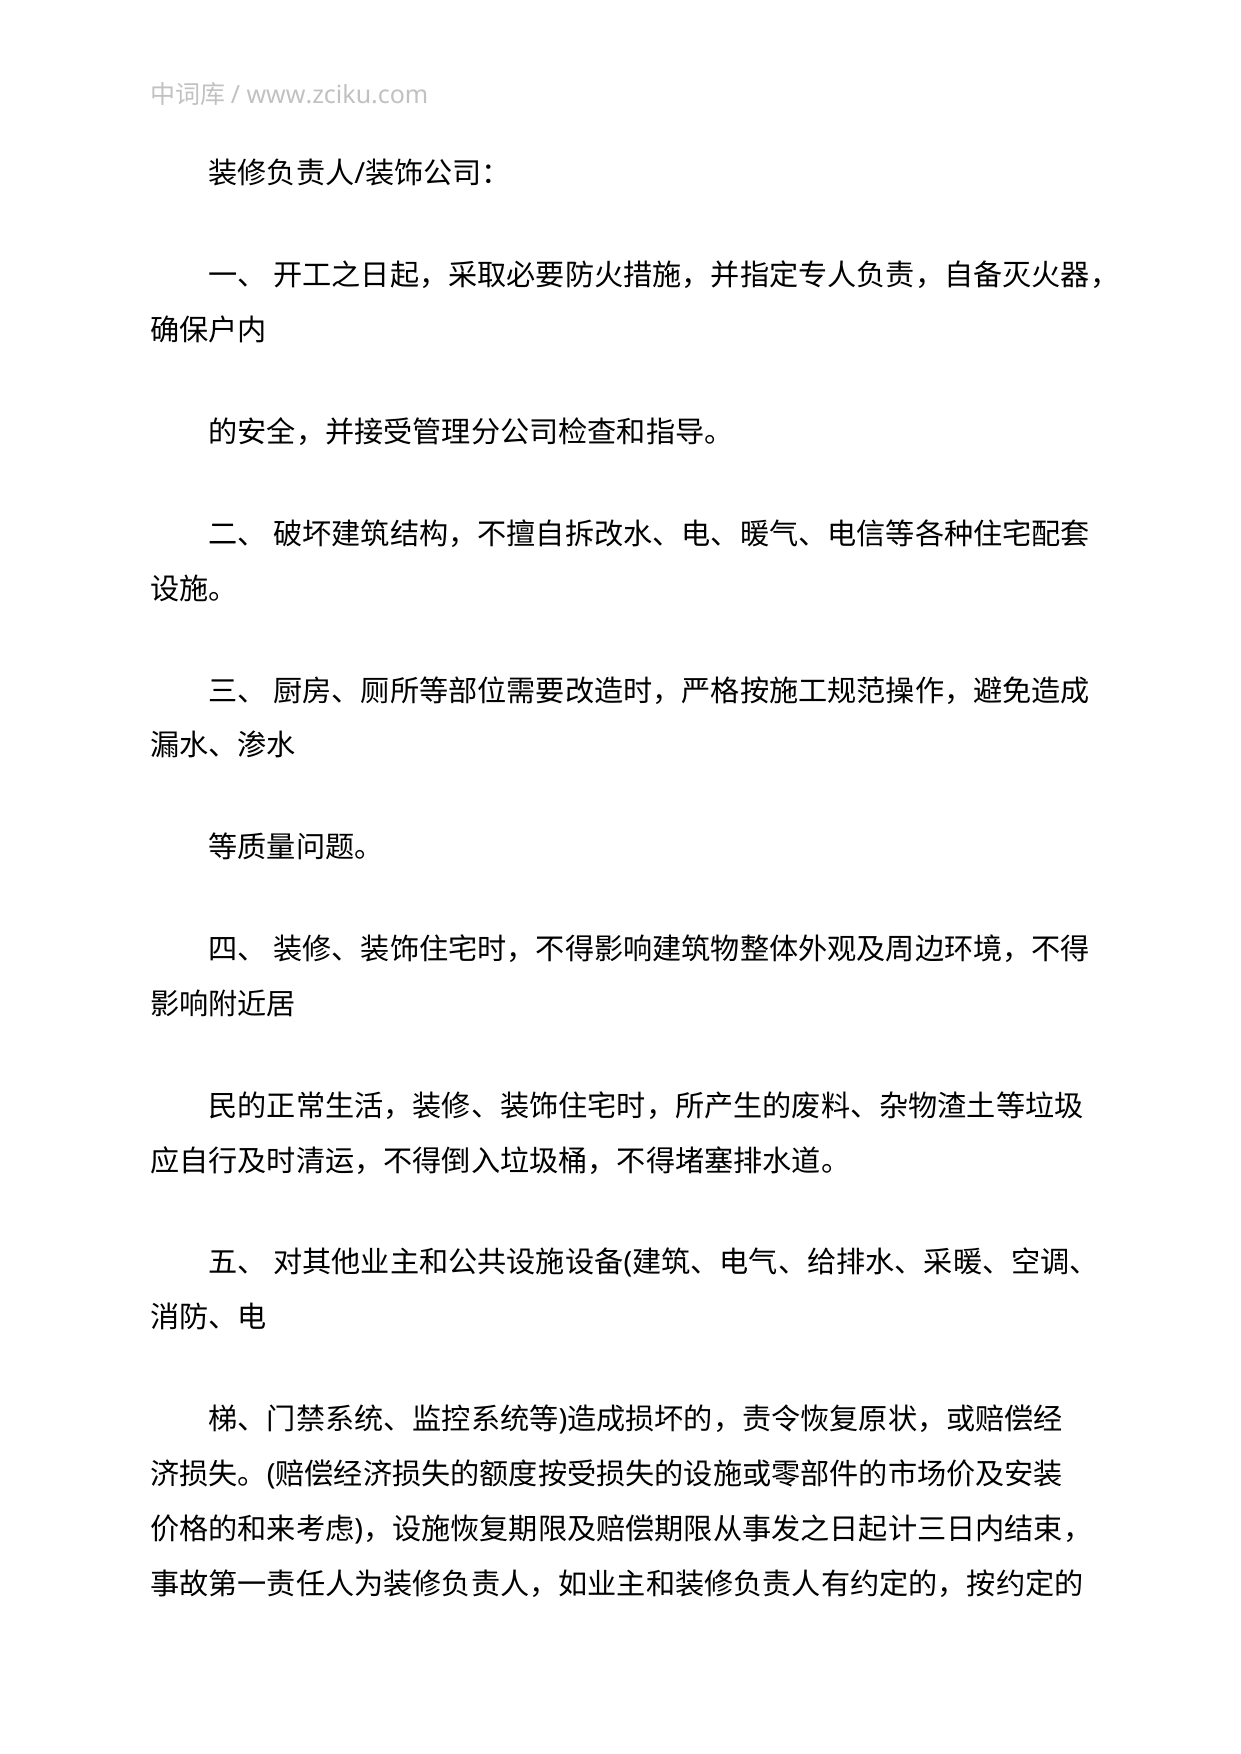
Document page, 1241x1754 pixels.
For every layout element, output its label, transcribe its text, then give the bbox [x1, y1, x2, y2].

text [150, 1396, 1090, 1603]
text 五、 对其他业主和公共设施设备(建筑、电气、给排水、采暖、空调、消防、电 [150, 1239, 1090, 1336]
text 等质量问题。 [150, 824, 1090, 866]
text 三、 厨房、厕所等部位需要改造时，严格按施工规范操作，避免造成漏水、渗水 [150, 667, 1090, 764]
text 装修负责人/装饰公司： [150, 150, 1090, 192]
text 的安全，并接受管理分公司检查和指导。 [150, 409, 1090, 451]
text 二、 破坏建筑结构，不擅自拆改水、电、暖气、电信等各种住宅配套设施。 [150, 510, 1090, 608]
text 一、 开工之日起，采取必要防火措施，并指定专人负责，自备灭火器，确保户内 [150, 252, 1090, 349]
text 民的正常生活，装修、装饰住宅时，所产生的废料、杂物渣土等垃圾应自行及时清运，不得倒入垃圾桶，不得堵塞排水道。 [150, 1082, 1090, 1179]
text 四、 装修、装饰住宅时，不得影响建筑物整体外观及周边环境，不得影响附近居 [150, 926, 1090, 1023]
